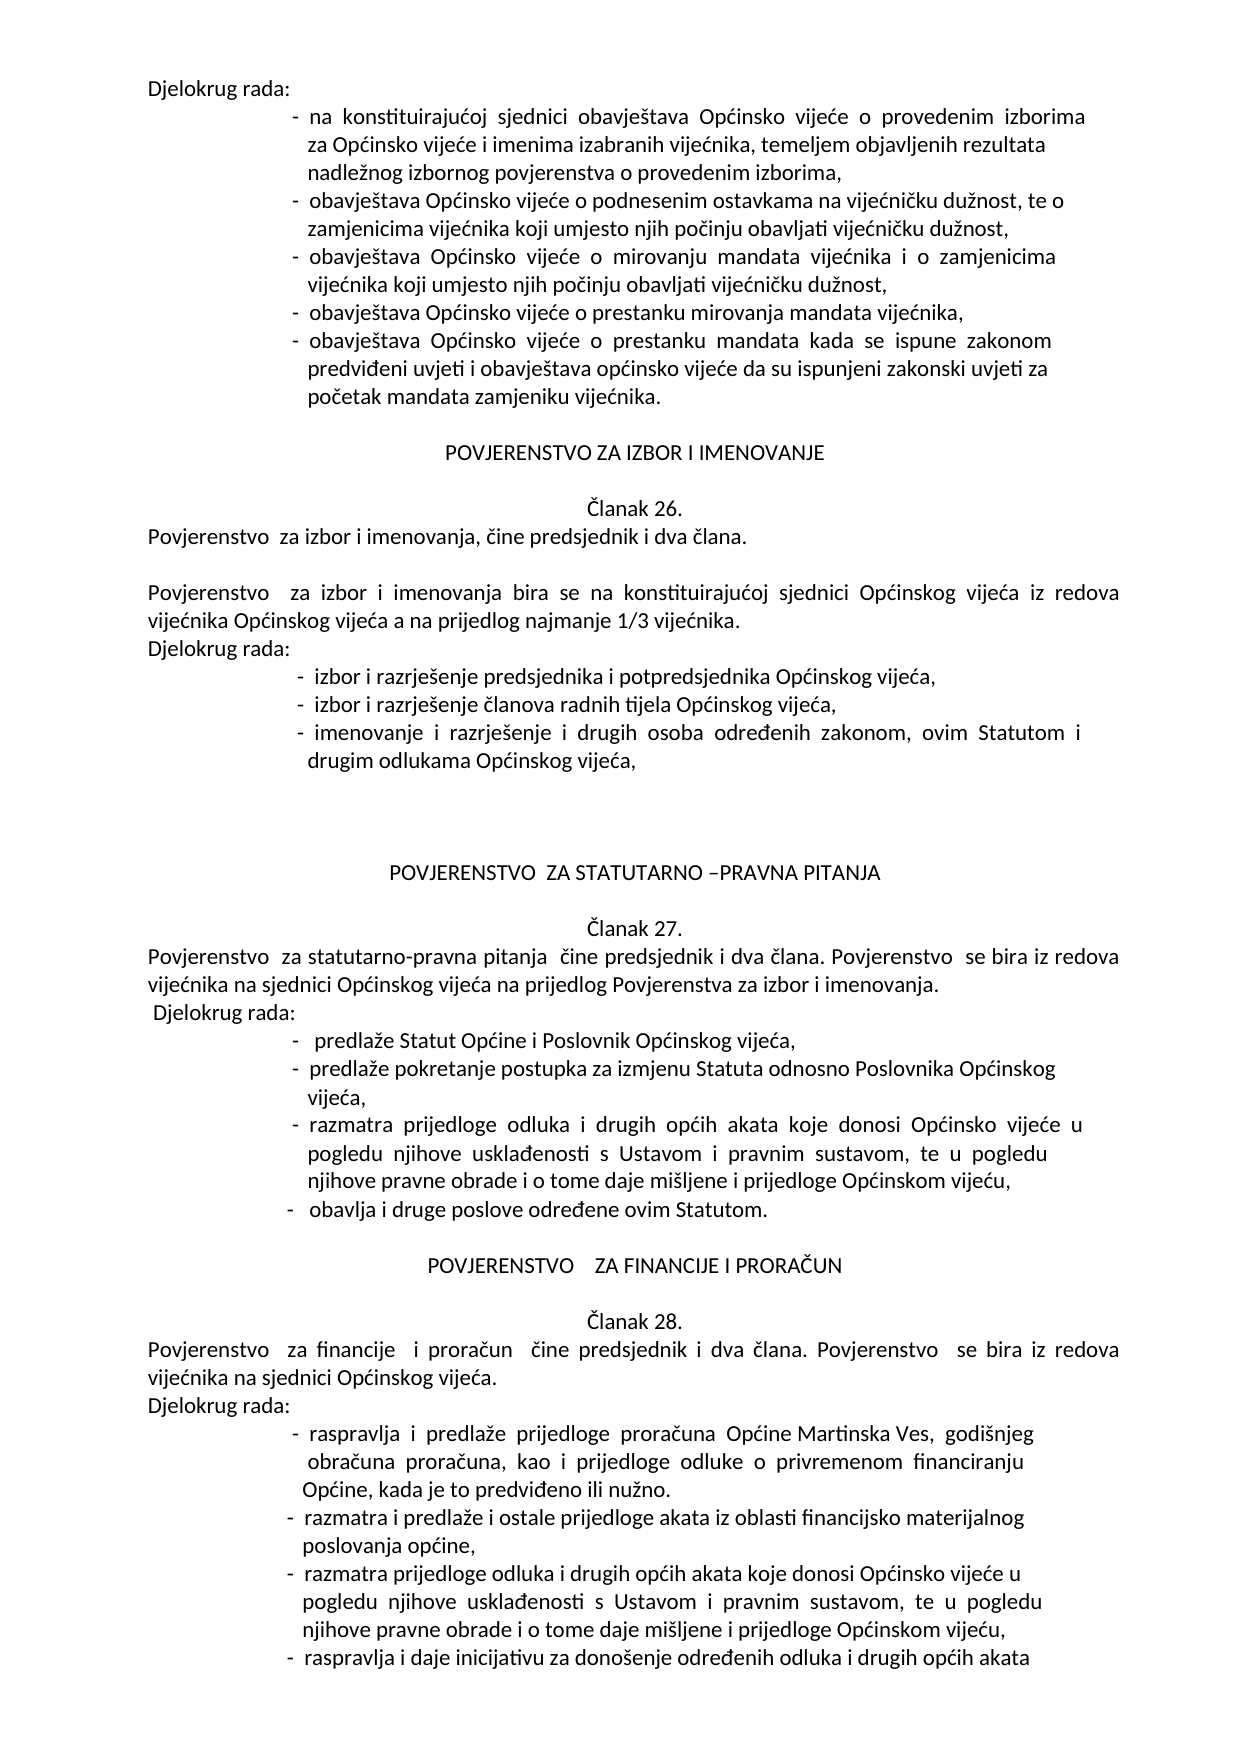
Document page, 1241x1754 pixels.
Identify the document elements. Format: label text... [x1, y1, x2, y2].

text drugim odlukama Općinskog vijeća, [148, 746, 1122, 774]
text - razmatra prijedloge odluka i drugih općih akata koje donosi Općinsko vijeće u [148, 1111, 1122, 1139]
text - raspravlja i daje inicijativu za donošenje određenih odluka i drugih općih akata [148, 1643, 1122, 1671]
text - imenovanje i razrješenje i drugih osoba određenih zakonom, ovim Statutom i [148, 718, 1122, 746]
text POVJERENSTVO ZA STATUTARNO –PRAVNA PITANJA [148, 858, 1122, 886]
text - predlaže pokretanje postupka za izmjenu Statuta odnosno Poslovnika Općinskog [148, 1054, 1122, 1083]
text - izbor i razrješenje predsjednika i potpredsjednika Općinskog vijeća, [148, 662, 1122, 690]
text POVJERENSTVO ZA IZBOR I IMENOVANJE [148, 438, 1122, 466]
text za Općinsko vijeće i imenima izabranih vijećnika, temeljem objavljenih rezultata [148, 130, 1122, 158]
text - obavještava Općinsko vijeće o podnesenim ostavkama na vijećničku dužnost, te o [148, 186, 1122, 214]
text - obavještava Općinsko vijeće o prestanku mandata kada se ispune zakonom [148, 326, 1122, 354]
text Djelokrug rada: [148, 634, 1122, 662]
text njihove pravne obrade i o tome daje mišljene i prijedloge Općinskom vijeću, [148, 1615, 1122, 1643]
text POVJERENSTVO ZA FINANCIJE I PRORAČUN [148, 1251, 1122, 1279]
text Članak 28. [148, 1307, 1122, 1335]
text Djelokrug rada: [148, 1391, 1122, 1419]
text pogledu njihove usklađenosti s Ustavom i pravnim sustavom, te u pogledu [148, 1139, 1122, 1167]
text vijeća, [148, 1083, 1122, 1111]
text - obavještava Općinsko vijeće o mirovanju mandata vijećnika i o zamjenicima [148, 242, 1122, 270]
text Članak 27. [148, 914, 1122, 942]
text obračuna proračuna, kao i prijedloge odluke o privremenom financiranju [148, 1447, 1122, 1475]
text - obavlja i druge poslove određene ovim Statutom. [148, 1195, 1122, 1223]
text - izbor i razrješenje članova radnih tijela Općinskog vijeća, [148, 690, 1122, 718]
text poslovanja općine, [148, 1531, 1122, 1559]
text - raspravlja i predlaže prijedloge proračuna Općine Martinska Ves, godišnjeg [148, 1419, 1122, 1447]
text Povjerenstvo za statutarno-pravna pitanja čine predsjednik i dva člana. Povjerenstvo se bira iz redova vijećnika na sjednici Općinskog vijeća na prijedlog Povjerenstva za izbor i imenovanja. [148, 942, 1122, 998]
text Povjerenstvo za izbor i imenovanja, čine predsjednik i dva člana. [148, 522, 1122, 550]
text pogledu njihove usklađenosti s Ustavom i pravnim sustavom, te u pogledu [148, 1587, 1122, 1615]
text Općine, kada je to predviđeno ili nužno. [148, 1475, 1122, 1503]
text njihove pravne obrade i o tome daje mišljene i prijedloge Općinskom vijeću, [148, 1167, 1122, 1195]
text početak mandata zamjeniku vijećnika. [148, 382, 1122, 410]
text nadležnog izbornog povjerenstva o provedenim izborima, [148, 158, 1122, 186]
text zamjenicima vijećnika koji umjesto njih počinju obavljati vijećničku dužnost, [148, 214, 1122, 242]
text - predlaže Statut Općine i Poslovnik Općinskog vijeća, [148, 1027, 1122, 1054]
text predviđeni uvjeti i obavještava općinsko vijeće da su ispunjeni zakonski uvjeti za [148, 354, 1122, 382]
text Povjerenstvo za financije i proračun čine predsjednik i dva člana. Povjerenstvo se bira iz redova vijećnika na sjednici Općinskog vijeća. [148, 1335, 1122, 1391]
text Djelokrug rada: [148, 998, 1122, 1027]
text vijećnika koji umjesto njih počinju obavljati vijećničku dužnost, [148, 270, 1122, 298]
text - razmatra i predlaže i ostale prijedloge akata iz oblasti financijsko materijalnog [148, 1503, 1122, 1531]
text - obavještava Općinsko vijeće o prestanku mirovanja mandata vijećnika, [148, 298, 1122, 326]
text Povjerenstvo za izbor i imenovanja bira se na konstituirajućoj sjednici Općinskog vijeća iz redova vijećnika Općinskog vijeća a na prijedlog najmanje 1/3 vijećnika. [148, 578, 1122, 634]
text Članak 26. [148, 494, 1122, 522]
text Djelokrug rada: [148, 74, 1122, 102]
text - na konstituirajućoj sjednici obavještava Općinsko vijeće o provedenim izborima [148, 102, 1122, 130]
text - razmatra prijedloge odluka i drugih općih akata koje donosi Općinsko vijeće u [148, 1559, 1122, 1587]
